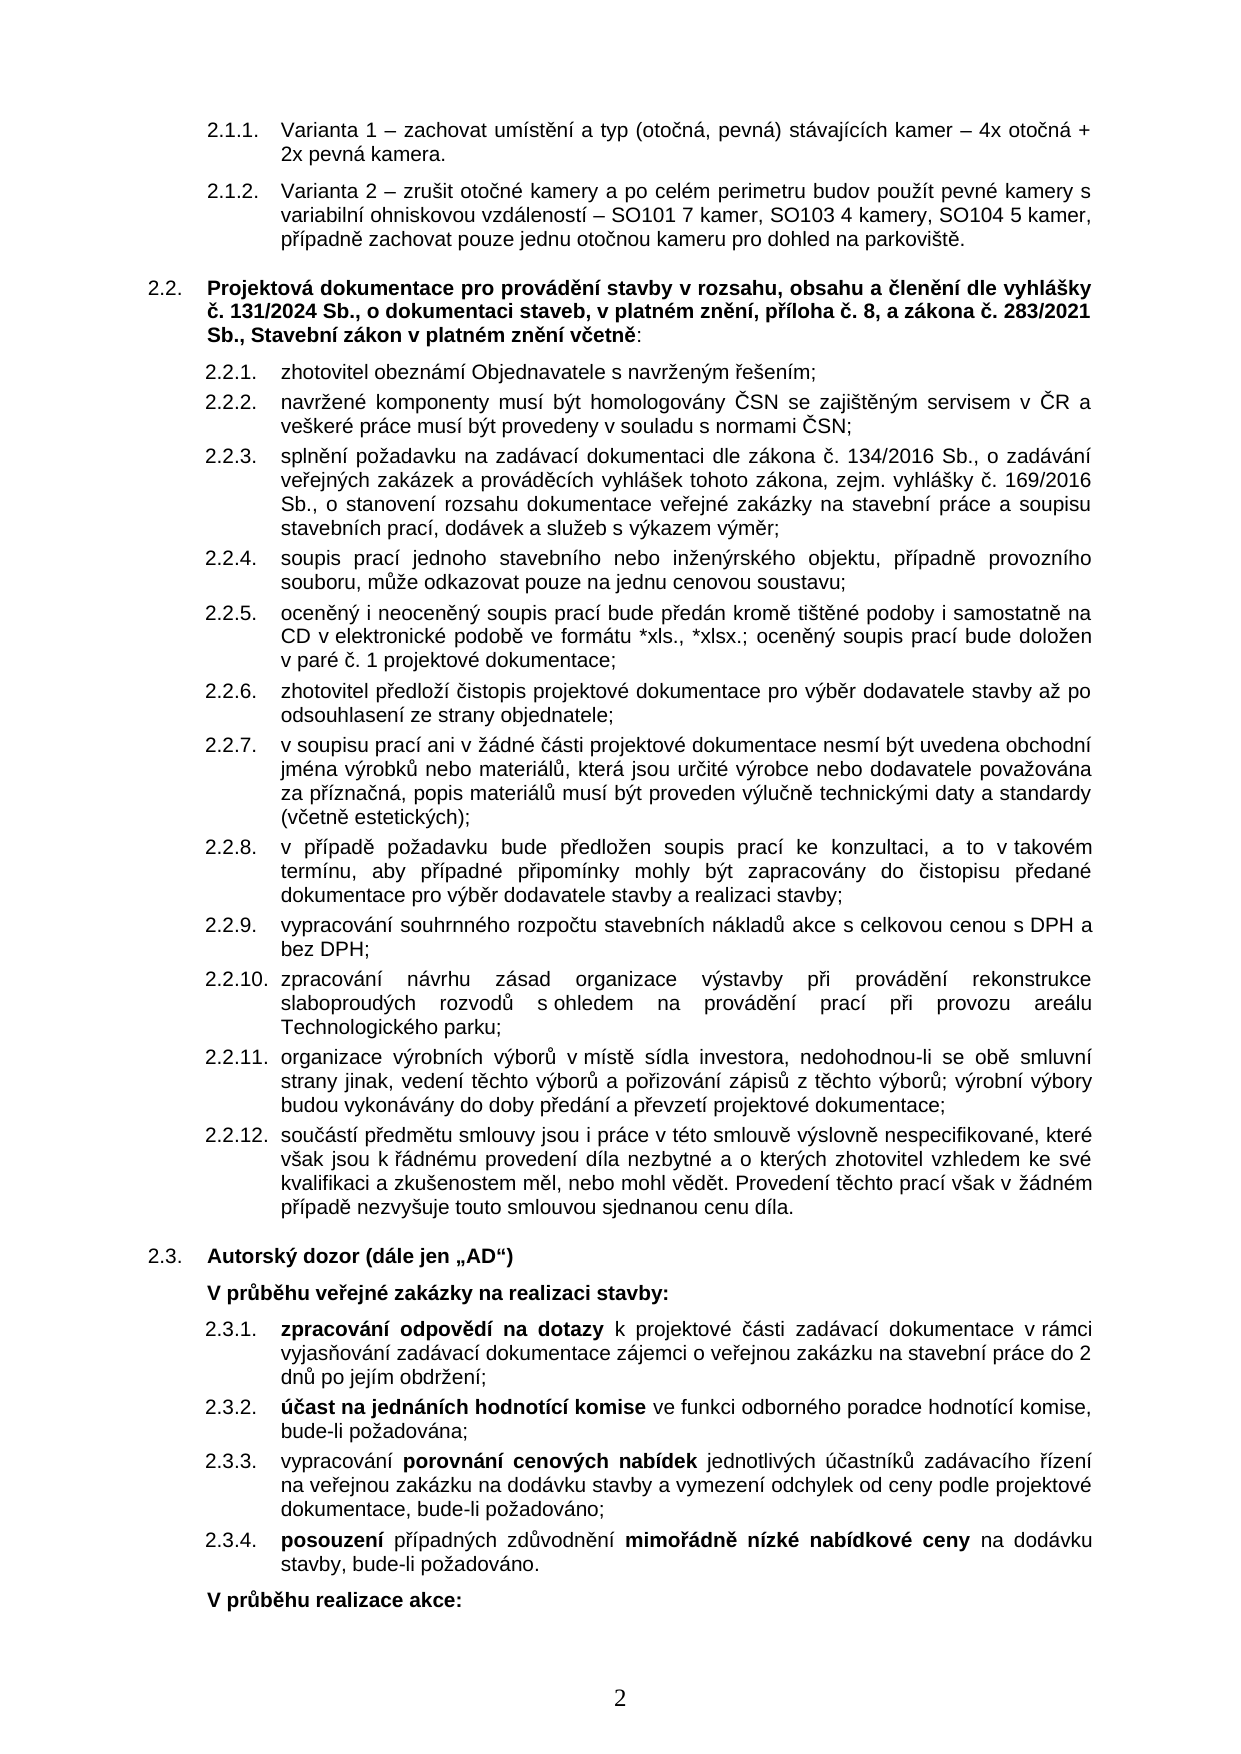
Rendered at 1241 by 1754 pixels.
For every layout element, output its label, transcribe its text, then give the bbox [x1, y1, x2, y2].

list v soupisu prací ani v žádné části projektové dokumentace nesmí být uvedena obchodní jména výrobků nebo materiálů, která jsou určité výrobce nebo dodavatele považována za příznačná, popis materiálů musí být proveden výlučně technickými daty a standardy (včetně estetických); [205, 733, 1092, 828]
list Varianta 2 – zrušit otočné kamery a po celém perimetru budov použít pevné kamery s variabilní ohniskovou vzdáleností – SO101 7 kamer, SO103 4 kamery, SO104 5 kamer, případně zachovat pouze jednu otočnou kameru pro dohled na parkoviště. [207, 178, 1092, 250]
list soupis prací jednoho stavebního nebo inženýrského objektu, případně provozního souboru, může odkazovat pouze na jednu cenovou soustavu; [205, 546, 1092, 594]
list Projektová dokumentace pro provádění stavby v rozsahu, obsahu a členění dle vyhlášky č. 131/2024 Sb., o dokumentaci staveb, v platném znění, příloha č. 8, a zákona č. 283/2021 Sb., Stavební zákon v platném znění včetně: [148, 275, 1092, 347]
list v případě požadavku bude předložen soupis prací ke konzultaci, a to v takovém termínu, aby případné připomínky mohly být zapracovány do čistopisu předané dokumentace pro výběr dodavatele stavby a realizaci stavby; [205, 835, 1092, 907]
list navržené komponenty musí být homologovány ČSN se zajištěným servisem v ČR a veškeré práce musí být provedeny v souladu s normami ČSN; [205, 390, 1092, 438]
list Varianta 1 – zachovat umístění a typ (otočná, pevná) stávajících kamer – 4x otočná + 2x pevná kamera. [207, 118, 1092, 166]
list splnění požadavku na zadávací dokumentaci dle zákona č. 134/2016 Sb., o zadávání veřejných zakázek a prováděcích vyhlášek tohoto zákona, zejm. vyhlášky č. 169/2016 Sb., o stanovení rozsahu dokumentace veřejné zakázky na stavební práce a soupisu stavebních prací, dodávek a služeb s výkazem výměr; [205, 444, 1092, 540]
list oceněný i neoceněný soupis prací bude předán kromě tištěné podoby i samostatně na CD v elektronické podobě ve formátu *xls., *xlsx.; oceněný soupis prací bude doložen v paré č. 1 projektové dokumentace; [205, 600, 1092, 672]
list vypracování souhrnného rozpočtu stavebních nákladů akce s celkovou cenou s DPH a bez DPH; [205, 913, 1092, 961]
list účast na jednáních hodnotící komise ve funkci odborného poradce hodnotící komise, bude-li požadována; [205, 1395, 1092, 1443]
list zpracování návrhu zásad organizace výstavby při provádění rekonstrukce slaboproudých rozvodů s ohledem na provádění prací při provozu areálu Technologického parku; [205, 967, 1092, 1039]
list posouzení případných zdůvodnění mimořádně nízké nabídkové ceny na dodávku stavby, bude-li požadováno. [205, 1527, 1092, 1575]
list organizace výrobních výborů v místě sídla investora, nedohodnou-li se obě smluvní strany jinak, vedení těchto výborů a pořizování zápisů z těchto výborů; výrobní výbory budou vykonávány do doby předání a převzetí projektové dokumentace; [205, 1045, 1092, 1117]
list Autorský dozor (dále jen „AD“) [148, 1244, 1092, 1268]
list zhotovitel obeznámí Objednavatele s navrženým řešením; [205, 360, 1092, 384]
list zpracování odpovědí na dotazy k projektové části zadávací dokumentace v rámci vyjasňování zadávací dokumentace zájemci o veřejnou zakázku na stavební práce do 2 dnů po jejím obdržení; [205, 1317, 1092, 1389]
list zhotovitel předloží čistopis projektové dokumentace pro výběr dodavatele stavby až po odsouhlasení ze strany objednatele; [205, 678, 1092, 726]
text V průběhu realizace akce: [207, 1588, 1092, 1612]
list vypracování porovnání cenových nabídek jednotlivých účastníků zadávacího řízení na veřejnou zakázku na dodávku stavby a vymezení odchylek od ceny podle projektové dokumentace, bude-li požadováno; [205, 1449, 1092, 1521]
list součástí předmětu smlouvy jsou i práce v této smlouvě výslovně nespecifikované, které však jsou k řádnému provedení díla nezbytné a o kterých zhotovitel vzhledem ke své kvalifikaci a zkušenostem měl, nebo mohl vědět. Provedení těchto prací však v žádném případě nezvyšuje touto smlouvou sjednanou cenu díla. [205, 1123, 1092, 1219]
text V průběhu veřejné zakázky na realizaci stavby: [207, 1281, 1092, 1304]
